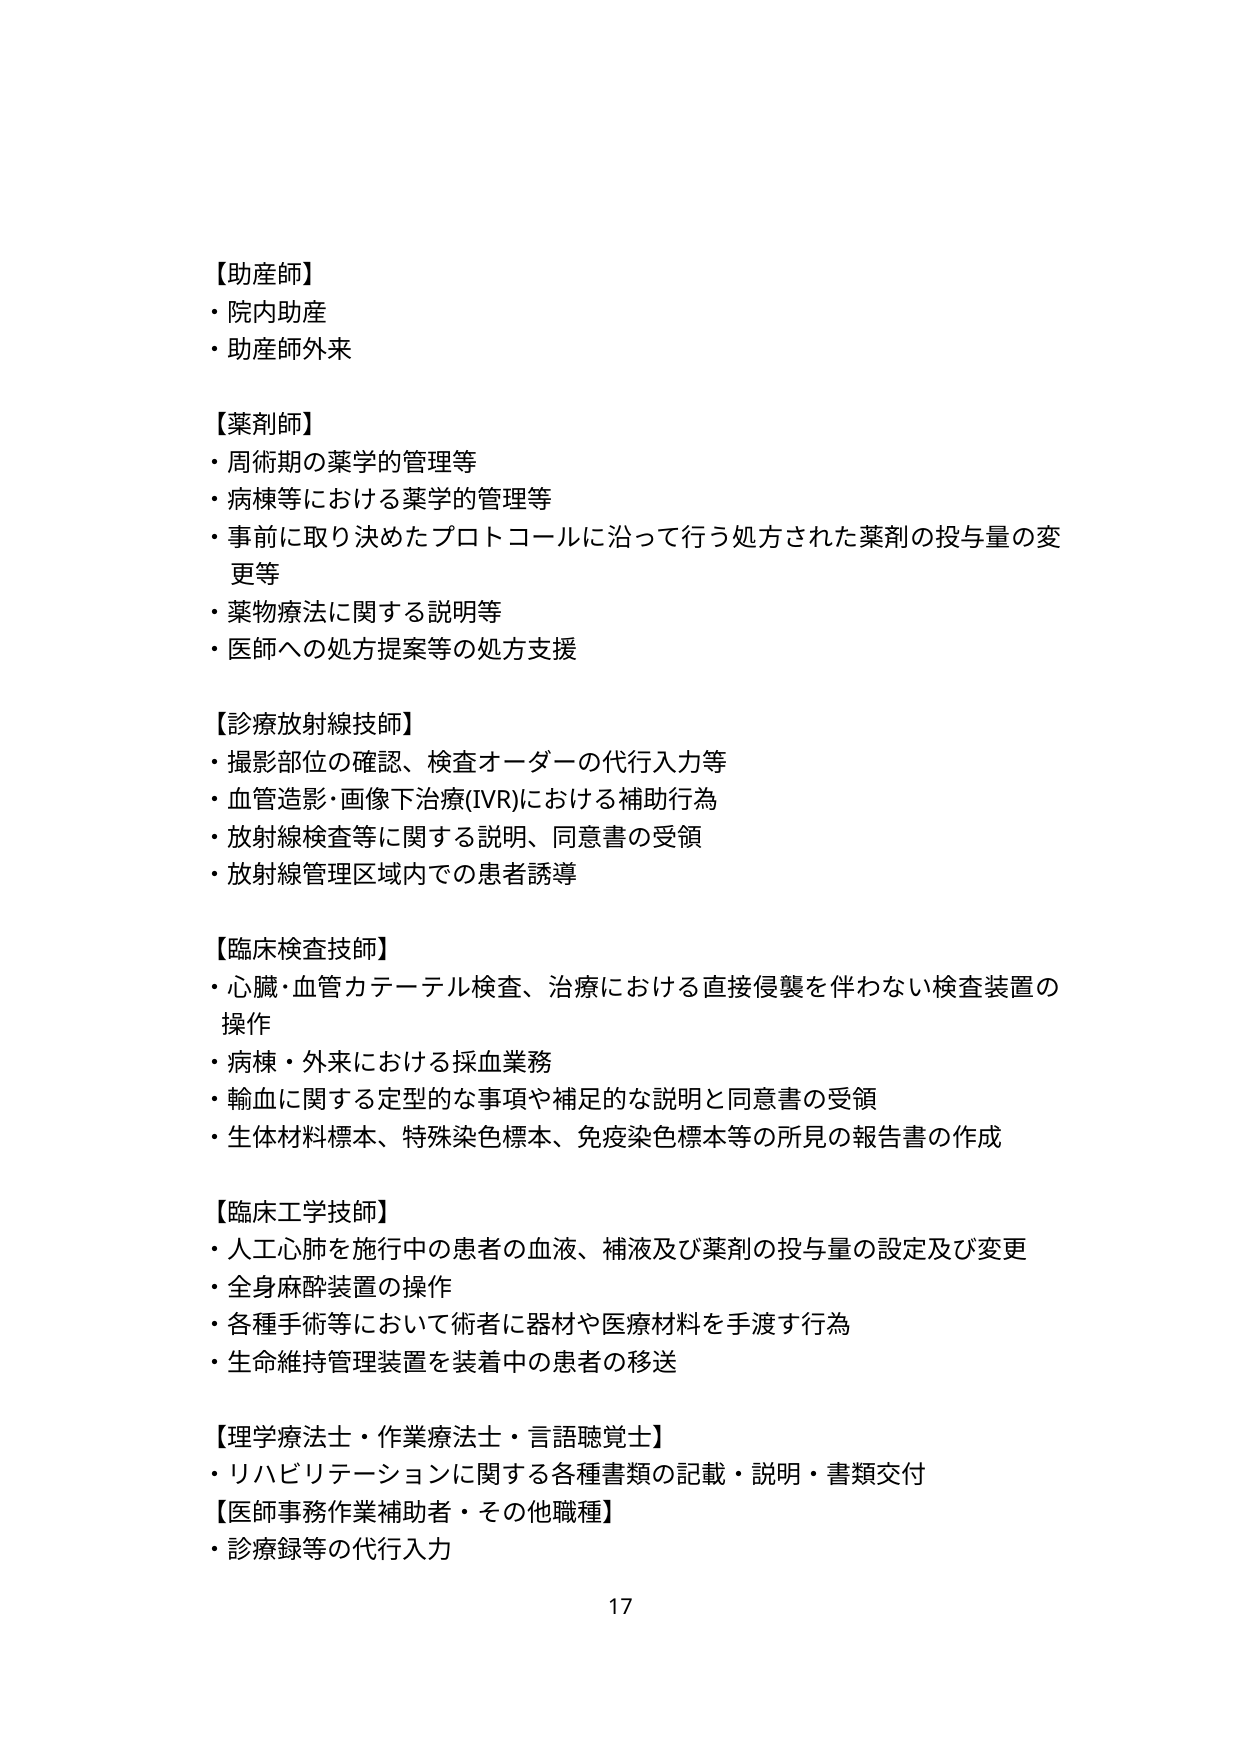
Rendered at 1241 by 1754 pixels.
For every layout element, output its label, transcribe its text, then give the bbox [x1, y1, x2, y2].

text 【助産師】 [177, 254, 1063, 292]
text 【臨床工学技師】 [177, 1192, 1063, 1229]
text ・生命維持管理装置を装着中の患者の移送 [177, 1342, 1063, 1379]
text ・助産師外来 [177, 329, 1063, 367]
text ・周術期の薬学的管理等 [177, 442, 1063, 479]
text ・リハビリテーションに関する各種書類の記載・説明・書類交付 [177, 1454, 1063, 1492]
text ・全身麻酔装置の操作 [177, 1267, 1063, 1304]
text ・輸血に関する定型的な事項や補足的な説明と同意書の受領 [202, 1079, 1063, 1117]
text 【薬剤師】 [177, 404, 1063, 442]
text ・診療録等の代行入力 [202, 1529, 1063, 1567]
text ・医師への処方提案等の処方支援 [177, 629, 1063, 667]
text 【診療放射線技師】 [177, 704, 1063, 742]
text ・生体材料標本、特殊染色標本、免疫染色標本等の所見の報告書の作成 [202, 1117, 1063, 1154]
text 【理学療法士・作業療法士・言語聴覚士】 [177, 1417, 1063, 1454]
text ・撮影部位の確認、検査オーダーの代行入力等 [177, 742, 1063, 779]
text ・放射線検査等に関する説明、同意書の受領 [177, 817, 1063, 854]
text ・放射線管理区域内での患者誘導 [177, 854, 1063, 892]
text ・病棟等における薬学的管理等 [177, 479, 1063, 517]
text ・人工心肺を施行中の患者の血液、補液及び薬剤の投与量の設定及び変更 [177, 1229, 1063, 1267]
text ・院内助産 [177, 292, 1063, 329]
text ・事前に取り決めたプロトコールに沿って行う処方された薬剤の投与量の変更等 [202, 517, 1063, 592]
text ・血管造影･画像下治療(IVR)における補助行為 [177, 779, 1063, 817]
text 【医師事務作業補助者・その他職種】 [177, 1492, 1063, 1529]
text ・心臓･血管カテーテル検査、治療における直接侵襲を伴わない検査装置の操作 [202, 967, 1063, 1042]
text ・病棟・外来における採血業務 [202, 1042, 1063, 1079]
text ・薬物療法に関する説明等 [177, 592, 1063, 629]
text 【臨床検査技師】 [177, 929, 1063, 967]
text ・各種手術等において術者に器材や医療材料を手渡す行為 [177, 1304, 1063, 1342]
